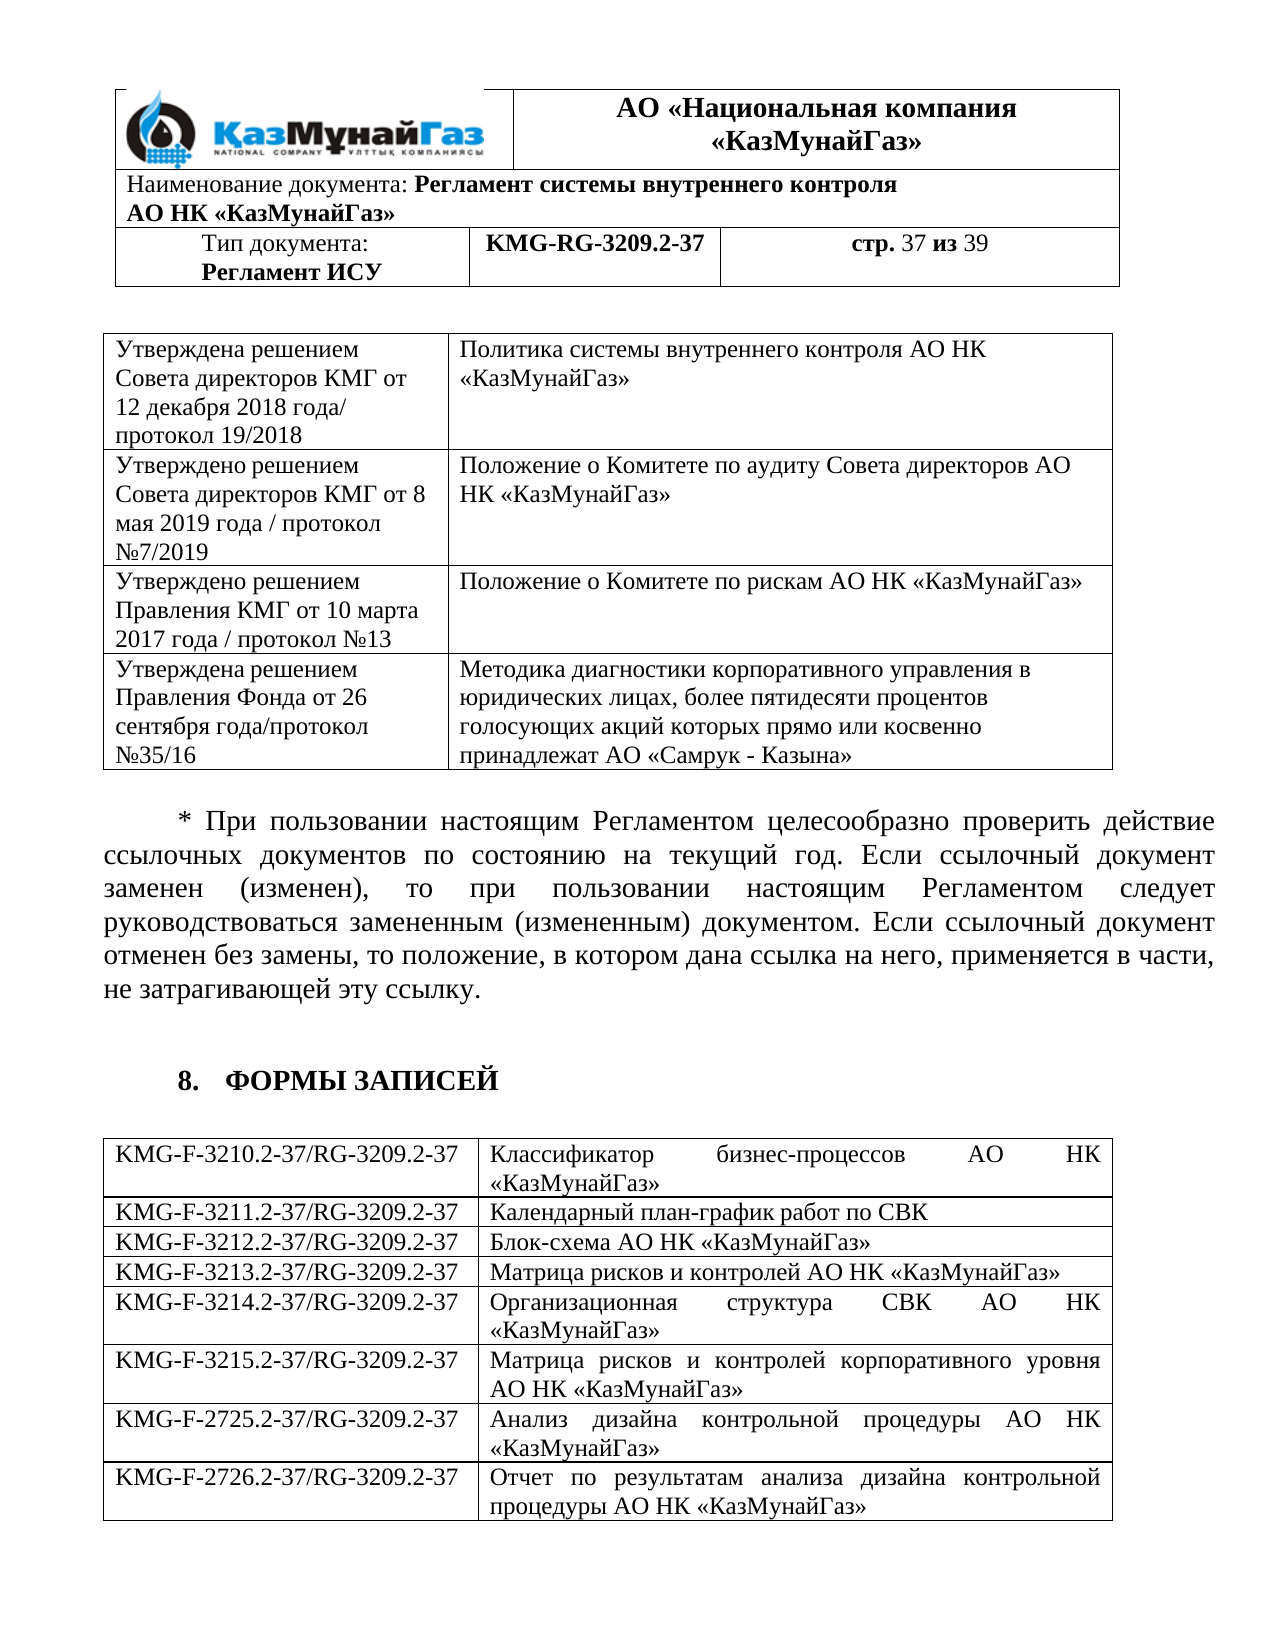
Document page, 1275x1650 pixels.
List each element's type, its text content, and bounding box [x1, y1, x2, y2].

table_cell Отчет по результатам анализа дизайна контрольной процедуры АО НК «КазМунайГаз» [479, 1463, 1112, 1520]
table_cell Матрица рисков и контролей АО НК «КазМунайГаз» [479, 1257, 1112, 1286]
table_cell Организационная структура СВК АО НК «КазМунайГаз» [479, 1287, 1112, 1344]
table_header KMG-F-3210.2-37/RG-3209.2-37 [104, 1139, 478, 1196]
table_cell Положение о Комитете по рискам АО НК «КазМунайГаз» [449, 566, 1112, 653]
table_header Классификатор бизнес-процессов АО НК «КазМунайГаз» [479, 1139, 1112, 1196]
table_cell KMG-F-3211.2-37/RG-3209.2-37 [104, 1198, 478, 1226]
table_cell KMG-F-2726.2-37/RG-3209.2-37 [104, 1463, 478, 1520]
text * При пользовании настоящим Регламентом целесообразно проверить действие ссылочных документов по состоянию на текущий год. Если ссылочный документ заменен (изменен), то при пользовании настоящим Регламентом следует руководствоваться замененным (измененным) документом. Если ссылочный документ отменен без замены, то положение, в котором дана ссылка на него, применяется в части, не затрагивающей эту ссылку. [103, 803, 1216, 1004]
table_cell KMG-F-3213.2-37/RG-3209.2-37 [104, 1257, 478, 1286]
table_header Утверждена решением Совета директоров КМГ от 12 декабря 2018 года/ протокол 19/2018 [104, 334, 448, 449]
table_cell Анализ дизайна контрольной процедуры АО НК «КазМунайГаз» [479, 1404, 1112, 1461]
table_header Политика системы внутреннего контроля АО НК «КазМунайГаз» [449, 334, 1112, 449]
table_cell KMG-F-3215.2-37/RG-3209.2-37 [104, 1345, 478, 1403]
table_cell KMG-F-2725.2-37/RG-3209.2-37 [104, 1404, 478, 1461]
table_cell KMG-F-3212.2-37/RG-3209.2-37 [104, 1227, 478, 1256]
table_cell Утверждено решением Правления КМГ от 10 марта 2017 года / протокол №13 [104, 566, 448, 653]
table_cell Утверждено решением Совета директоров КМГ от 8 мая 2019 года / протокол №7/2019 [104, 450, 448, 565]
table_cell Календарный план-график работ по СВК [479, 1198, 1112, 1226]
table_cell Утверждена решением Правления Фонда от 26 сентября года/протокол №35/16 [104, 654, 448, 769]
table_cell Положение о Комитете по аудиту Совета директоров АО НК «КазМунайГаз» [449, 450, 1112, 565]
subtitle ФОРМЫ ЗАПИСЕЙ [103, 1063, 1216, 1097]
table_cell Блок-схема АО НК «КазМунайГаз» [479, 1227, 1112, 1256]
table_cell Методика диагностики корпоративного управления в юридических лицах, более пятидесяти процентов голосующих акций которых прямо или косвенно принадлежат АО «Самрук - Казына» [449, 654, 1112, 769]
picture [126, 89, 484, 169]
table_cell KMG-F-3214.2-37/RG-3209.2-37 [104, 1287, 478, 1344]
table_cell Матрица рисков и контролей корпоративного уровня АО НК «КазМунайГаз» [479, 1345, 1112, 1403]
